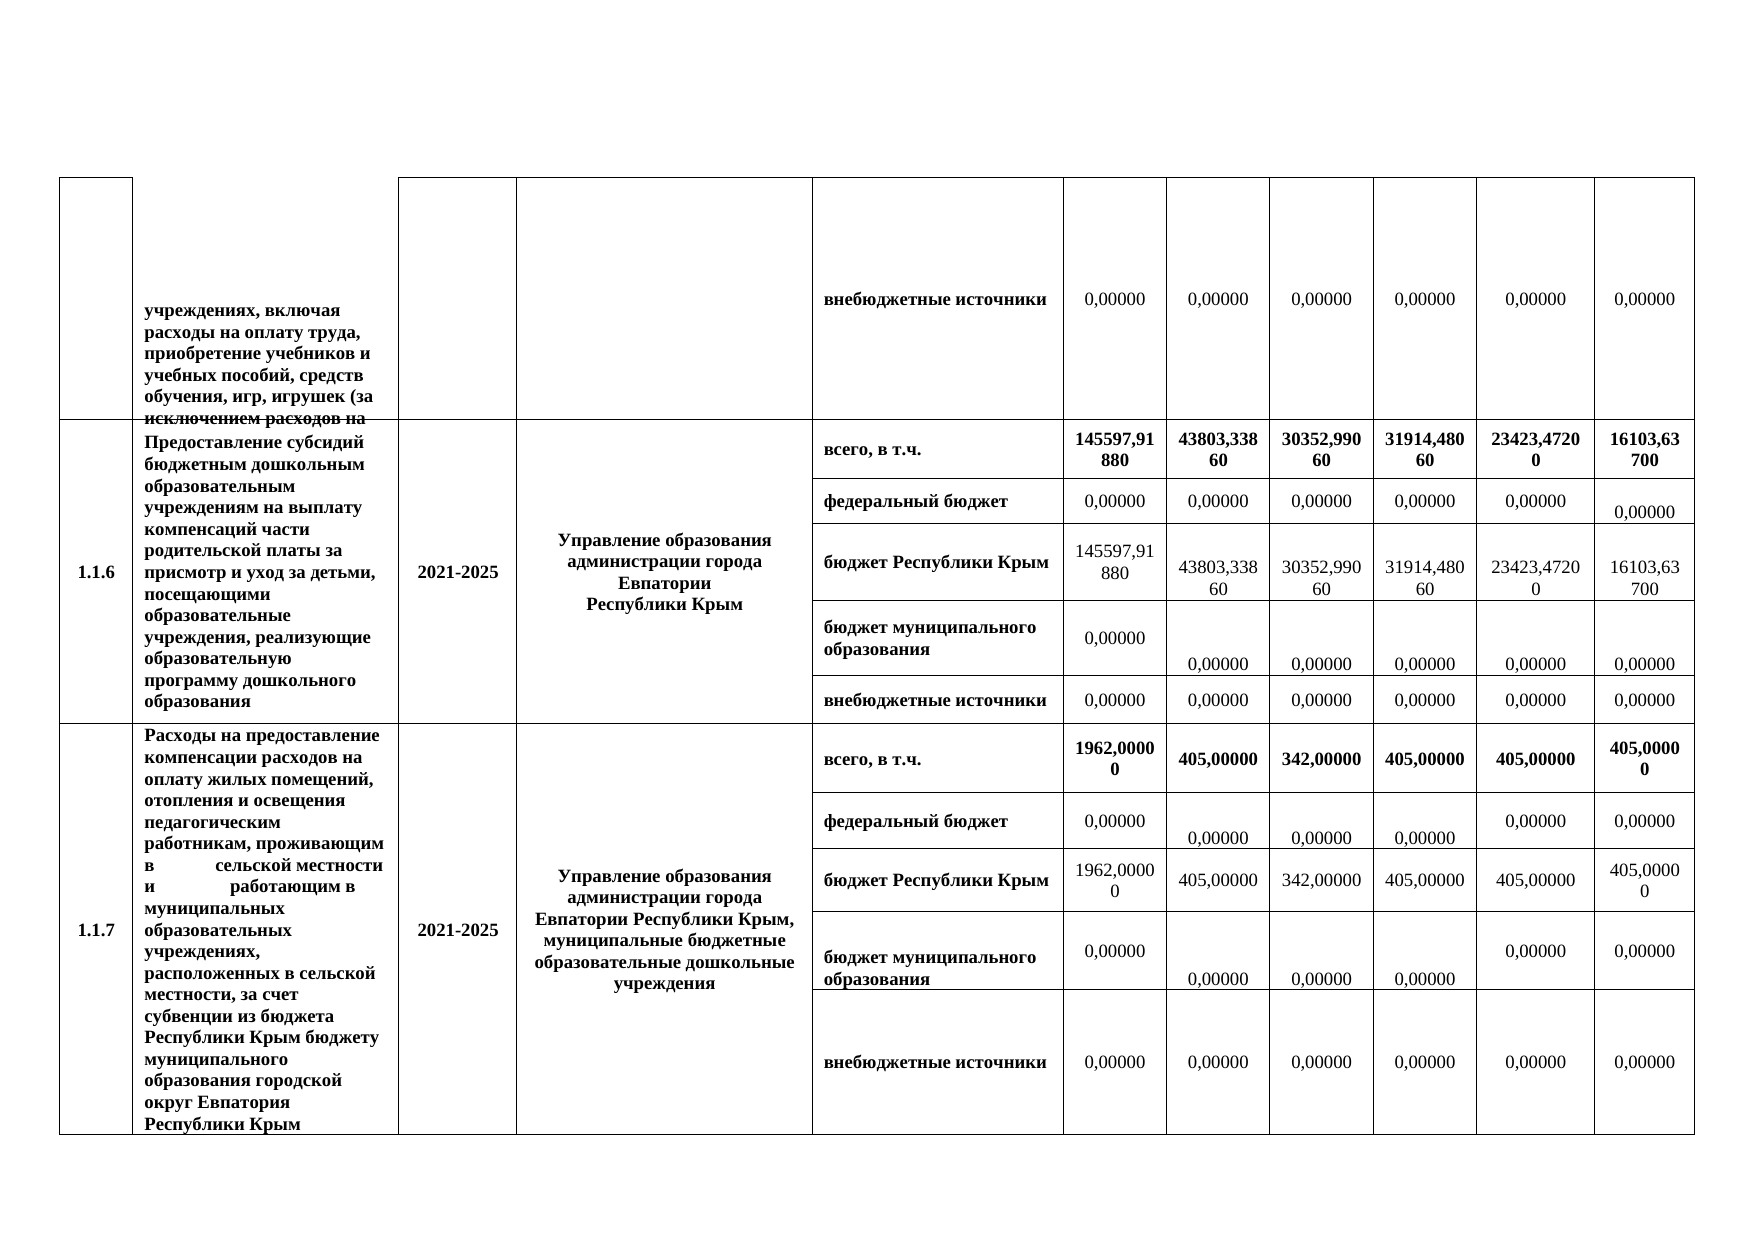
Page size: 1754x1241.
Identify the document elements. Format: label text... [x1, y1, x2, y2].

table_cell бюджет Республики Крым [813, 849, 1063, 911]
table_cell 0,00000 [1167, 479, 1269, 523]
table_cell 23423,47200 [1477, 524, 1594, 599]
table_cell 0,00000 [1595, 793, 1694, 848]
table_cell 342,00000 [1270, 849, 1373, 911]
table_cell внебюджетные источники [813, 676, 1063, 723]
table_cell всего, в т.ч. [813, 724, 1063, 792]
table_cell Управление образования администрации города Евпатории Республики Крым [517, 420, 812, 723]
table_cell 405,00000 [1595, 724, 1694, 792]
table_cell всего, в т.ч. [813, 420, 1063, 478]
table_cell 1962,00000 [1064, 849, 1166, 911]
table_cell 0,00000 [1167, 793, 1269, 848]
table_cell 16103,63700 [1595, 524, 1694, 599]
table_cell Предоставление субсидий бюджетным дошкольным образовательным учреждениям на выплату компенсаций части родительской платы за присмотр и уход за детьми, посещающими образовательные учреждения, реализующие образовательную программу дошкольного образования [133, 420, 398, 723]
table_cell 1.1.7 [60, 724, 132, 1134]
table_cell Управление образования администрации города Евпатории Республики Крым, муниципальные бюджетные образовательные дошкольные учреждения [517, 724, 812, 1134]
table_cell 0,00000 [1374, 912, 1476, 989]
table_cell федеральный бюджет [813, 793, 1063, 848]
table_cell 0,00000 [1064, 676, 1166, 723]
table_cell 0,00000 [1167, 912, 1269, 989]
table_cell 0,00000 [1270, 990, 1373, 1134]
table_cell 0,00000 [1477, 178, 1594, 419]
table_cell 0,00000 [1064, 601, 1166, 674]
table_cell 145597,91880 [1064, 524, 1166, 599]
table_cell внебюджетные источники [813, 990, 1063, 1134]
table_cell 0,00000 [1477, 601, 1594, 674]
table_cell 31914,48060 [1374, 524, 1476, 599]
table_cell 405,00000 [1595, 849, 1694, 911]
table_cell 0,00000 [1595, 990, 1694, 1134]
table_cell внебюджетные источники [813, 178, 1063, 419]
table_cell 0,00000 [1477, 479, 1594, 523]
table_cell 0,00000 [1064, 912, 1166, 989]
table_cell 43803,33860 [1167, 524, 1269, 599]
table_cell 0,00000 [1477, 990, 1594, 1134]
table_cell 0,00000 [1477, 676, 1594, 723]
table_cell 0,00000 [1595, 601, 1694, 674]
table_cell 0,00000 [1167, 990, 1269, 1134]
table_cell 405,00000 [1167, 724, 1269, 792]
table_cell 0,00000 [1064, 793, 1166, 848]
table_cell 0,00000 [1374, 479, 1476, 523]
table_cell 0,00000 [1167, 178, 1269, 419]
table_cell 0,00000 [1064, 178, 1166, 419]
table_cell 0,00000 [1374, 601, 1476, 674]
table_cell 0,00000 [1595, 479, 1694, 523]
table_cell 43803,33860 [1167, 420, 1269, 478]
table_cell 0,00000 [1270, 912, 1373, 989]
table_cell 405,00000 [1374, 849, 1476, 911]
table_cell 405,00000 [1374, 724, 1476, 792]
table_cell 0,00000 [1374, 793, 1476, 848]
table_cell бюджет Республики Крым [813, 524, 1063, 599]
table_cell 0,00000 [1064, 990, 1166, 1134]
table_cell 0,00000 [1477, 912, 1594, 989]
table_cell 0,00000 [1374, 676, 1476, 723]
table_cell 405,00000 [1477, 849, 1594, 911]
table_cell Расходы на предоставление компенсации расходов на оплату жилых помещений, отопления и освещения педагогическим работникам, проживающим в сельской местности и работающим в муниципальных образовательных учреждениях, расположенных в сельской местности, за счет субвенции из бюджета Республики Крым бюджету муниципального образования городской округ Евпатория Республики Крым [133, 724, 398, 1134]
table_cell 0,00000 [1374, 178, 1476, 419]
table_cell бюджет муниципального образования [813, 601, 1063, 674]
table_cell бюджет муниципального образования [813, 912, 1063, 989]
table_cell федеральный бюджет [813, 479, 1063, 523]
table_cell 1962,00000 [1064, 724, 1166, 792]
table_cell 0,00000 [1270, 676, 1373, 723]
table_cell 0,00000 [1270, 793, 1373, 848]
table_cell 342,00000 [1270, 724, 1373, 792]
table_cell 145597,91880 [1064, 420, 1166, 478]
table_cell 405,00000 [1477, 724, 1594, 792]
table_cell 30352,99060 [1270, 524, 1373, 599]
table_cell 0,00000 [1595, 912, 1694, 989]
table_cell 0,00000 [1167, 676, 1269, 723]
table_cell 0,00000 [1064, 479, 1166, 523]
table_cell 2021-2025 [399, 724, 516, 1134]
table_cell 405,00000 [1167, 849, 1269, 911]
table_cell 0,00000 [1374, 990, 1476, 1134]
table_cell 0,00000 [1595, 178, 1694, 419]
table_cell 0,00000 [1595, 676, 1694, 723]
table_cell 0,00000 [1477, 793, 1594, 848]
table_cell 0,00000 [1270, 479, 1373, 523]
table_cell 2021-2025 [399, 420, 516, 723]
table_cell 1.1.6 [60, 420, 132, 723]
table_cell 16103,63700 [1595, 420, 1694, 478]
table_cell 0,00000 [1270, 178, 1373, 419]
table_cell 0,00000 [1270, 601, 1373, 674]
table_cell 23423,47200 [1477, 420, 1594, 478]
table_cell 0,00000 [1167, 601, 1269, 674]
table_cell 31914,48060 [1374, 420, 1476, 478]
table_cell 30352,99060 [1270, 420, 1373, 478]
